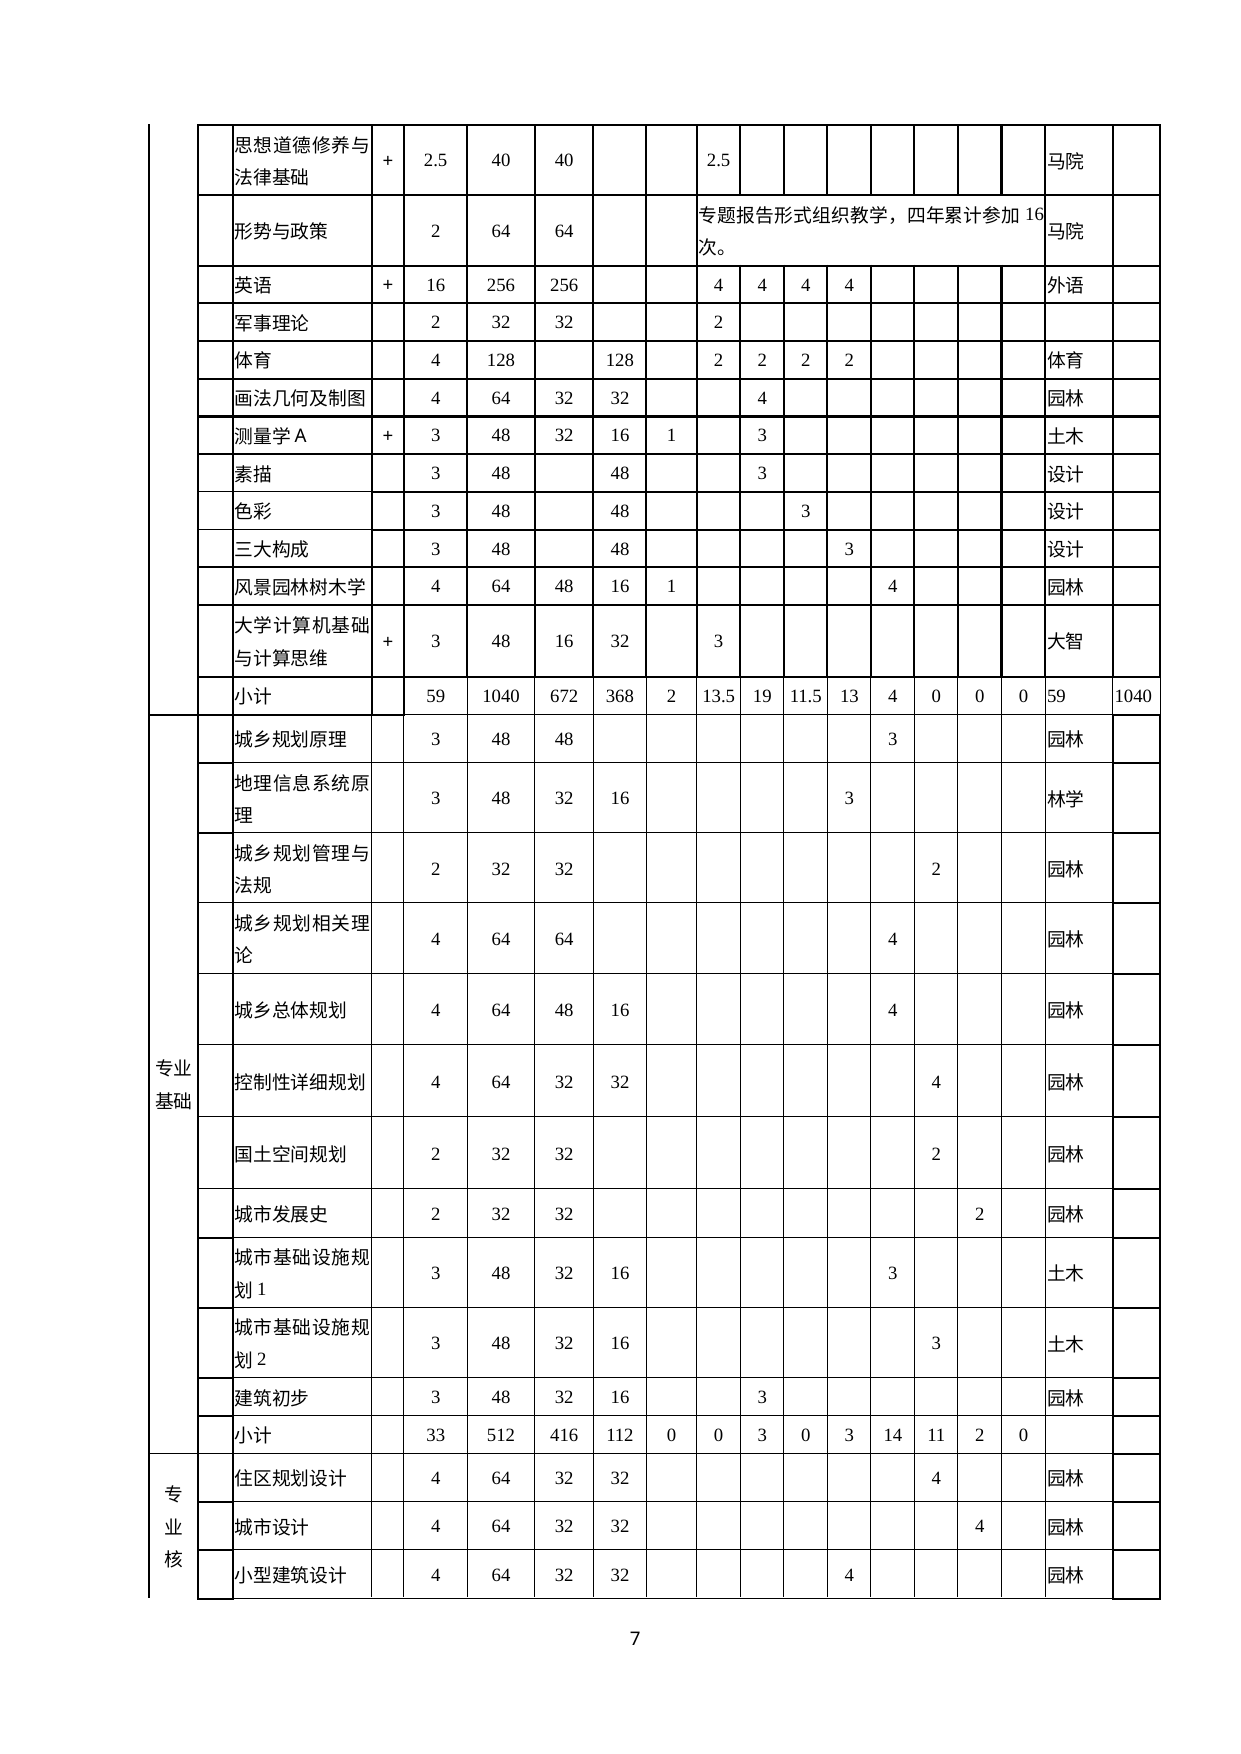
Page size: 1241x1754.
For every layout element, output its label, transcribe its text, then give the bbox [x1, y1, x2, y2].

table_cell [958, 763, 1001, 832]
table_cell 19 [741, 678, 783, 713]
table_cell 32 [594, 1045, 646, 1116]
table_cell [915, 342, 957, 378]
table_cell 3 [405, 455, 466, 491]
table_cell [828, 380, 870, 415]
table_cell 48 [468, 1378, 534, 1415]
table_cell [784, 1189, 827, 1237]
table_cell [915, 1238, 957, 1307]
table_cell [784, 1454, 827, 1501]
table_cell [199, 568, 232, 604]
table_cell 3 [405, 606, 466, 676]
table_cell 0 [958, 678, 1001, 713]
table_cell 32 [535, 833, 593, 902]
table_cell [1114, 834, 1159, 902]
table_cell [199, 903, 232, 972]
table_cell [741, 1189, 783, 1237]
table_cell 4 [785, 267, 826, 302]
table_cell 4 [404, 974, 467, 1044]
table_cell [1003, 455, 1044, 491]
table_cell [828, 1189, 870, 1237]
table_cell [915, 974, 957, 1044]
table_cell [594, 903, 646, 972]
table_cell [785, 126, 826, 194]
table_cell 48 [468, 418, 534, 453]
table_cell [697, 1238, 740, 1307]
table_cell [647, 833, 696, 902]
table_cell [958, 833, 1001, 902]
table_cell 2 [915, 833, 957, 902]
table_cell [741, 568, 783, 604]
table_cell [741, 1454, 783, 1501]
table_cell [372, 1378, 403, 1415]
table_cell 2 [958, 1189, 1001, 1237]
table_cell [959, 126, 1000, 194]
table_cell [1114, 531, 1159, 566]
table_cell [199, 606, 232, 676]
table_cell 32 [536, 418, 592, 453]
table_cell [698, 493, 739, 528]
table_cell [871, 1550, 914, 1598]
table_cell 建筑初步 [234, 1378, 371, 1415]
table_cell [1001, 1550, 1045, 1598]
table_cell [915, 455, 957, 491]
table_cell 2 [698, 304, 739, 340]
table_cell + [373, 418, 403, 453]
table_cell [647, 974, 696, 1044]
table_cell 0 [915, 678, 957, 713]
table_cell [915, 1189, 957, 1237]
table_cell 32 [593, 1550, 646, 1598]
table_cell [785, 568, 826, 604]
table_cell [871, 1378, 914, 1415]
table_cell [1002, 903, 1045, 972]
table_cell [199, 716, 232, 762]
table_cell [828, 1117, 870, 1188]
table_cell 小型建筑设计 [234, 1550, 372, 1598]
table_cell [785, 418, 826, 453]
table_cell [741, 974, 783, 1044]
table_cell 32 [535, 1238, 593, 1307]
table_cell 3 [404, 763, 467, 832]
table_cell [372, 716, 403, 762]
table_cell [784, 1378, 827, 1415]
table_cell [199, 1239, 232, 1307]
table_cell [958, 715, 1001, 762]
table_cell [199, 267, 232, 302]
table_cell 英语 [234, 267, 371, 302]
table_cell [1114, 1309, 1159, 1377]
table_cell 32 [594, 606, 645, 676]
table_cell [1003, 304, 1044, 340]
table_cell [199, 1503, 232, 1549]
table_cell 3 [871, 1238, 914, 1307]
table_cell [1114, 418, 1159, 453]
table_cell 地理信息系统原理 [234, 763, 371, 832]
table_cell 48 [594, 455, 645, 491]
table_cell [959, 304, 1000, 340]
table_cell [785, 531, 826, 566]
table_cell 园林 [1046, 1117, 1112, 1188]
table_cell [1114, 196, 1159, 264]
table_cell [373, 493, 403, 528]
table_cell 园林 [1046, 903, 1112, 972]
table_cell [1114, 1239, 1159, 1307]
table_cell [784, 1238, 827, 1307]
table_cell 城市基础设施规划1 [234, 1238, 371, 1307]
table_cell [1002, 1454, 1045, 1501]
table_cell [647, 455, 696, 491]
table_cell 112 [594, 1416, 646, 1452]
table_cell 128 [594, 342, 645, 378]
table_cell [647, 196, 696, 264]
table_cell 1040 [468, 678, 534, 713]
table_cell 园林 [1045, 1550, 1112, 1598]
table_cell [785, 606, 826, 676]
table_cell [1003, 267, 1044, 302]
table_cell [199, 1454, 232, 1501]
table_cell [959, 568, 1000, 604]
table_cell [915, 715, 957, 762]
table_cell 2 [405, 304, 466, 340]
table_cell 小计 [234, 1416, 371, 1452]
table_cell 控制性详细规划 [234, 1045, 371, 1116]
table_cell 4 [404, 1550, 467, 1598]
table_cell [647, 1308, 696, 1377]
table_cell [1114, 1551, 1159, 1598]
table_cell [1114, 304, 1159, 340]
table_cell [915, 568, 957, 604]
table_cell 48 [468, 1238, 534, 1307]
table_cell 风景园林树木学 [234, 568, 371, 604]
table_cell 2 [405, 196, 466, 264]
table_cell 园林 [1046, 833, 1112, 902]
table_cell 3 [871, 715, 914, 762]
table_cell [871, 763, 914, 832]
table_cell 4 [872, 568, 913, 604]
table_cell 32 [594, 1502, 646, 1549]
table_cell [871, 1454, 914, 1501]
table_cell [1002, 1117, 1045, 1188]
table_cell 2 [404, 1189, 467, 1237]
table_cell [785, 380, 826, 415]
table_cell 16 [594, 1308, 646, 1377]
table_cell 设计 [1046, 531, 1112, 566]
table_cell [647, 267, 696, 302]
table_cell [872, 304, 913, 340]
table_cell [647, 1502, 696, 1549]
table_cell [785, 304, 826, 340]
table_cell [1002, 1189, 1045, 1237]
table_cell [828, 1308, 870, 1377]
table_cell 2 [741, 342, 783, 378]
table_cell [915, 267, 957, 302]
table_cell 16 [594, 418, 645, 453]
table_cell 3 [828, 763, 870, 832]
table_cell 专业基础 [150, 716, 197, 1452]
table_cell [915, 1378, 957, 1415]
table_cell 城市设计 [234, 1502, 371, 1549]
table_cell [647, 1238, 696, 1307]
table_cell [536, 455, 592, 491]
table_cell 4 [405, 380, 466, 415]
table_cell 48 [468, 493, 534, 528]
table_cell [1002, 833, 1045, 902]
table_cell [199, 530, 232, 566]
table_cell [199, 342, 232, 378]
table_cell [372, 1238, 403, 1307]
table_cell 368 [594, 678, 646, 713]
table_cell [698, 455, 739, 491]
table_cell 64 [467, 1550, 534, 1598]
table_cell [1114, 568, 1159, 604]
table_cell [697, 1454, 740, 1501]
table_cell [1002, 1238, 1045, 1307]
table_cell 64 [535, 903, 593, 972]
table_cell [872, 606, 913, 676]
table_cell 4 [827, 1550, 871, 1598]
table_cell [1002, 1045, 1045, 1116]
table_cell 32 [535, 1117, 593, 1188]
table_cell 城乡规划原理 [234, 716, 371, 762]
table_cell [1114, 1379, 1159, 1415]
table_cell 素描 [234, 455, 371, 491]
table_cell 2 [647, 678, 696, 713]
table_cell 形势与政策 [234, 196, 371, 264]
table_cell 0 [1002, 1416, 1045, 1452]
table_cell [828, 715, 870, 762]
table_cell 外语 [1046, 267, 1112, 302]
table_cell [741, 1308, 783, 1377]
table_cell [1002, 974, 1045, 1044]
table_cell [784, 715, 827, 762]
table_cell 48 [468, 715, 534, 762]
table_cell [828, 1238, 870, 1307]
table_cell [1114, 455, 1159, 491]
table_cell [785, 455, 826, 491]
table_cell 48 [535, 715, 593, 762]
table_cell [915, 606, 957, 676]
table_cell [915, 380, 957, 415]
table_cell 园林 [1046, 715, 1112, 762]
table_cell 土木 [1046, 1238, 1112, 1307]
table_cell [199, 1117, 232, 1188]
table_cell [372, 1117, 403, 1188]
table_cell [959, 493, 1000, 528]
table_cell 16 [594, 974, 646, 1044]
table_cell 2 [915, 1117, 957, 1188]
table_cell 城乡总体规划 [234, 974, 371, 1044]
table_cell [958, 1117, 1001, 1188]
table_cell [1114, 1455, 1159, 1501]
table_cell 体育 [1046, 342, 1112, 378]
table_cell 2.5 [405, 126, 466, 194]
table_cell [1114, 1417, 1159, 1452]
table_cell [594, 304, 645, 340]
table_cell [872, 455, 913, 491]
table_cell 3 [741, 1416, 783, 1452]
table_cell [647, 304, 696, 340]
table_cell [741, 304, 783, 340]
table_cell [1114, 904, 1159, 972]
table_cell [373, 342, 403, 378]
table_cell [784, 1117, 827, 1188]
table_cell [199, 1379, 232, 1415]
table_cell [697, 1189, 740, 1237]
table_cell [741, 531, 783, 566]
table_cell [1114, 606, 1159, 676]
table_cell 4 [871, 974, 914, 1044]
table_cell [958, 1308, 1001, 1377]
table_cell [914, 1550, 958, 1598]
table_cell [1114, 764, 1159, 832]
table_cell [915, 531, 957, 566]
table_cell [536, 531, 592, 566]
table_cell 4 [405, 342, 466, 378]
table_cell [959, 267, 1000, 302]
table_cell 三大构成 [234, 530, 371, 566]
table_cell 64 [468, 568, 534, 604]
table_cell 专 业 核 心 课 [150, 1454, 197, 1598]
table_cell [199, 764, 232, 832]
table_cell [1114, 1190, 1159, 1237]
table_cell 1 [647, 418, 696, 453]
table_cell 40 [468, 126, 534, 194]
table_cell [958, 974, 1001, 1044]
table_cell 16 [594, 1238, 646, 1307]
table_cell [828, 418, 870, 453]
table_cell [784, 974, 827, 1044]
table_cell 64 [468, 1502, 534, 1549]
table_cell [958, 903, 1001, 972]
table_cell [741, 1238, 783, 1307]
table_cell 59 [405, 678, 467, 713]
table_cell [741, 1502, 783, 1549]
table_cell [872, 342, 913, 378]
table_cell 园林 [1046, 380, 1112, 415]
table_cell [372, 833, 403, 902]
table_cell 3 [405, 493, 466, 528]
table_cell 48 [536, 568, 592, 604]
table_cell [871, 1189, 914, 1237]
table_cell 设计 [1046, 455, 1112, 491]
table_cell [784, 833, 827, 902]
table_cell [740, 1550, 784, 1598]
table_cell 32 [535, 1454, 593, 1501]
table_cell [915, 304, 957, 340]
table_cell [647, 380, 696, 415]
table_cell [872, 531, 913, 566]
table_cell [594, 715, 646, 762]
table_cell 32 [594, 1454, 646, 1501]
table_cell 大智 [1046, 606, 1112, 676]
table_cell [698, 380, 739, 415]
table_cell [372, 903, 403, 972]
table_cell [828, 833, 870, 902]
table_cell 4 [915, 1045, 957, 1116]
table_cell [828, 568, 870, 604]
table_cell 3 [741, 455, 783, 491]
table_cell [1003, 606, 1044, 676]
table_cell 416 [535, 1416, 593, 1452]
table_cell 画法几何及制图 [234, 380, 371, 415]
table_cell 土木 [1046, 1308, 1112, 1377]
table_cell [594, 126, 645, 194]
table_cell [697, 1045, 740, 1116]
table_cell [1002, 1308, 1045, 1377]
table_cell + [373, 126, 403, 194]
table_cell [199, 304, 232, 340]
table_cell 4 [741, 267, 783, 302]
table_cell 小计 [234, 678, 371, 713]
table_cell [199, 492, 232, 528]
table_cell 32 [535, 1502, 593, 1549]
table_cell [647, 763, 696, 832]
table_cell [372, 1045, 403, 1116]
table_cell [828, 1045, 870, 1116]
table_cell [594, 267, 645, 302]
table_cell 32 [468, 304, 534, 340]
table_cell [828, 126, 870, 194]
table_cell [373, 455, 403, 491]
table_cell [1002, 1502, 1045, 1549]
table_cell [372, 974, 403, 1044]
table_cell [1002, 763, 1045, 832]
table_cell [1114, 342, 1159, 378]
table_cell 14 [871, 1416, 914, 1452]
table_cell [828, 903, 870, 972]
table_cell 1040 [1113, 678, 1160, 713]
table_cell 住区规划设计 [234, 1454, 371, 1501]
table_cell 48 [594, 493, 645, 528]
table_cell 园林 [1046, 1454, 1112, 1501]
table_cell [647, 903, 696, 972]
table_cell 土木 [1046, 418, 1112, 453]
table_cell [697, 833, 740, 902]
table_cell [741, 1117, 783, 1188]
table_cell [697, 1117, 740, 1188]
table_cell 32 [535, 1550, 593, 1598]
table_cell [199, 974, 232, 1044]
table_cell [1046, 1416, 1112, 1452]
table_cell [784, 1550, 827, 1598]
table_cell [199, 1045, 232, 1116]
table_cell [697, 1502, 740, 1549]
table_cell [1114, 493, 1159, 528]
table_cell [872, 493, 913, 528]
table_cell [1114, 1118, 1159, 1188]
table_cell 16 [405, 267, 466, 302]
table_cell 32 [535, 1308, 593, 1377]
table_cell 2 [828, 342, 870, 378]
table_cell 马院 [1046, 196, 1112, 264]
table_cell 体育 [234, 342, 371, 378]
table_cell 64 [468, 196, 534, 264]
table_cell [1114, 126, 1159, 194]
table_cell [647, 606, 696, 676]
table_cell [199, 1189, 232, 1237]
table_cell 32 [536, 304, 592, 340]
table_cell 48 [594, 531, 645, 566]
table_cell 3 [741, 418, 783, 453]
table_cell [959, 342, 1000, 378]
table_cell [958, 1045, 1001, 1116]
table_cell 32 [594, 380, 645, 415]
table_cell 林学 [1046, 763, 1112, 832]
table_cell 59 [1046, 678, 1112, 713]
table_cell 48 [468, 763, 534, 832]
table_cell [871, 1117, 914, 1188]
table_cell 4 [741, 380, 783, 415]
table_cell 4 [698, 267, 739, 302]
table_cell 13.5 [697, 678, 740, 713]
table_cell 园林 [1046, 1189, 1112, 1237]
table_cell 32 [536, 380, 592, 415]
table_cell 4 [404, 1454, 467, 1501]
table_cell [741, 763, 783, 832]
table_cell [828, 1502, 870, 1549]
table_cell [647, 1045, 696, 1116]
table_cell 32 [468, 1117, 534, 1188]
table_cell [372, 763, 403, 832]
table_cell [373, 678, 403, 713]
table_cell + [373, 267, 403, 302]
table_cell [828, 974, 870, 1044]
table_cell [784, 763, 827, 832]
table_cell [1003, 380, 1044, 415]
table_cell [536, 342, 592, 378]
table_cell [1003, 568, 1044, 604]
table_cell [697, 1550, 740, 1598]
table_cell [698, 568, 739, 604]
table_cell [959, 380, 1000, 415]
table_cell [741, 126, 783, 194]
table_cell [871, 1045, 914, 1116]
table_cell [741, 493, 783, 528]
table_cell 11.5 [784, 678, 827, 713]
table_cell [915, 493, 957, 528]
table_cell [915, 1502, 957, 1549]
table_cell 4 [871, 678, 914, 713]
table_cell [199, 126, 232, 194]
table_cell 16 [594, 568, 645, 604]
table_cell 设计 [1046, 493, 1112, 528]
table_cell [872, 126, 913, 194]
table_cell 64 [468, 1045, 534, 1116]
table_cell 测量学A [234, 418, 371, 453]
table_cell 32 [535, 763, 593, 832]
table_cell [697, 1378, 740, 1415]
table_cell 城乡规划管理与法规 [234, 833, 371, 902]
table_cell 4 [405, 568, 466, 604]
table_cell [828, 1378, 870, 1415]
table_cell 4 [404, 1045, 467, 1116]
table_cell 2 [404, 1117, 467, 1188]
table_cell [697, 974, 740, 1044]
table_cell [647, 1378, 696, 1415]
table_cell + [373, 606, 403, 676]
table_cell 48 [468, 606, 534, 676]
table_cell [647, 1189, 696, 1237]
table_cell [828, 606, 870, 676]
table_cell 32 [468, 833, 534, 902]
table_cell [647, 493, 696, 528]
table_cell 4 [958, 1502, 1001, 1549]
table_cell [199, 1551, 232, 1598]
table_cell 32 [535, 1045, 593, 1116]
table_cell [199, 455, 232, 491]
table_cell 4 [404, 1502, 467, 1549]
table_cell [647, 1117, 696, 1188]
table_cell [199, 678, 232, 713]
table_cell [871, 1308, 914, 1377]
table_cell 3 [404, 1238, 467, 1307]
table_cell [1114, 975, 1159, 1044]
table_cell [372, 1550, 404, 1598]
table_cell 64 [536, 196, 592, 264]
table_cell [958, 1378, 1001, 1415]
table_cell [784, 1502, 827, 1549]
table_cell [915, 418, 957, 453]
table_cell [199, 380, 232, 415]
table_cell [372, 1416, 403, 1452]
table_cell [373, 568, 403, 604]
table_cell [1002, 715, 1045, 762]
table_cell [1114, 716, 1159, 762]
table_cell 64 [468, 903, 534, 972]
table_cell 城市发展史 [234, 1189, 371, 1237]
table_cell [1003, 418, 1044, 453]
table_cell [741, 606, 783, 676]
table_cell 园林 [1046, 974, 1112, 1044]
table_cell 3 [405, 418, 466, 453]
table_cell 军事理论 [234, 304, 371, 340]
table_cell 4 [915, 1454, 957, 1501]
table_cell [958, 1454, 1001, 1501]
table_cell [959, 418, 1000, 453]
table_cell 4 [828, 267, 870, 302]
table_cell 128 [468, 342, 534, 378]
table_cell [1003, 126, 1044, 194]
table_cell [915, 903, 957, 972]
table_cell 40 [536, 126, 592, 194]
table_cell [373, 380, 403, 415]
table_cell [199, 1309, 232, 1377]
table_cell 城乡规划相关理论 [234, 903, 371, 972]
table_cell [647, 715, 696, 762]
table_cell 3 [785, 493, 826, 528]
table_cell 3 [828, 1416, 870, 1452]
table_cell [647, 126, 696, 194]
table_cell [828, 1454, 870, 1501]
table_cell 园林 [1046, 1378, 1112, 1415]
table_cell 16 [536, 606, 592, 676]
table_cell 3 [404, 1378, 467, 1415]
table_cell [828, 493, 870, 528]
table_cell 3 [915, 1308, 957, 1377]
table_cell 马院 [1046, 126, 1112, 194]
table_cell 3 [404, 1308, 467, 1377]
table_cell [741, 1045, 783, 1116]
table_cell 48 [468, 1308, 534, 1377]
table_cell 3 [741, 1378, 783, 1415]
table_cell [647, 1454, 696, 1501]
table_cell 256 [536, 267, 592, 302]
table_cell [1003, 493, 1044, 528]
table_cell [697, 1308, 740, 1377]
table_cell 思想道德修养与法律基础 [234, 126, 371, 194]
table_cell [958, 1238, 1001, 1307]
table_cell [872, 380, 913, 415]
table_cell [372, 1454, 403, 1501]
table_cell 0 [784, 1416, 827, 1452]
table_cell 4 [404, 903, 467, 972]
table_cell [784, 1308, 827, 1377]
table_cell [1046, 304, 1112, 340]
table_cell [1003, 531, 1044, 566]
table_cell 2 [404, 833, 467, 902]
table_cell [871, 833, 914, 902]
table_cell [697, 763, 740, 832]
table_cell [958, 1550, 1001, 1598]
table_cell [1114, 1046, 1159, 1116]
table_cell [784, 903, 827, 972]
table_cell [784, 1045, 827, 1116]
table_cell 大学计算机基础与计算思维 [234, 606, 371, 676]
table_cell 33 [404, 1416, 467, 1452]
table_cell 3 [404, 715, 467, 762]
table_cell 64 [468, 974, 534, 1044]
table_cell [199, 418, 232, 453]
table_cell [647, 342, 696, 378]
table_cell [872, 418, 913, 453]
table_cell 园林 [1046, 1045, 1112, 1116]
table_cell [828, 304, 870, 340]
table_cell 48 [535, 974, 593, 1044]
table_cell [594, 1189, 646, 1237]
table_cell 3 [405, 531, 466, 566]
table_cell 2 [785, 342, 826, 378]
table_cell [647, 531, 696, 566]
table_cell 11 [915, 1416, 957, 1452]
table_cell [1003, 342, 1044, 378]
table_cell [199, 1417, 232, 1452]
table_cell [373, 531, 403, 566]
table_cell 国土空间规划 [234, 1117, 371, 1188]
table_cell 64 [468, 1454, 534, 1501]
table_cell 2 [958, 1416, 1001, 1452]
table_cell [697, 903, 740, 972]
table_cell [698, 531, 739, 566]
table_cell [741, 715, 783, 762]
table_cell 2 [698, 342, 739, 378]
table_cell [1114, 1503, 1159, 1549]
table_cell [741, 903, 783, 972]
table_cell [828, 455, 870, 491]
table_cell [872, 267, 913, 302]
table_cell [959, 531, 1000, 566]
table_cell 1 [647, 568, 696, 604]
table_cell [915, 126, 957, 194]
table_cell [698, 418, 739, 453]
table_cell 专题报告形式组织教学，四年累计参加16次。 [698, 196, 1044, 264]
table_cell [373, 304, 403, 340]
table_cell 32 [535, 1378, 593, 1415]
table_cell [741, 833, 783, 902]
table_cell [959, 455, 1000, 491]
table_cell [959, 606, 1000, 676]
table_cell [1114, 380, 1159, 415]
table_cell [536, 493, 592, 528]
table_cell [373, 196, 403, 264]
table_cell 0 [697, 1416, 740, 1452]
table_cell 4 [871, 903, 914, 972]
table_cell 园林 [1046, 1502, 1112, 1549]
table_cell [594, 196, 645, 264]
table_cell [1114, 267, 1159, 302]
table_cell 13 [828, 678, 870, 713]
table_cell [199, 834, 232, 902]
table_cell 2.5 [698, 126, 739, 194]
table_cell 3 [698, 606, 739, 676]
table_cell 64 [468, 380, 534, 415]
table_cell 32 [535, 1189, 593, 1237]
table_cell 32 [468, 1189, 534, 1237]
table_cell 城市基础设施规划2 [234, 1308, 371, 1377]
table_cell [646, 1550, 697, 1598]
table_cell 256 [468, 267, 534, 302]
table_cell 672 [535, 678, 593, 713]
table_cell 色彩 [234, 492, 371, 528]
table_cell 0 [1002, 678, 1045, 713]
table_cell [594, 833, 646, 902]
table_cell [372, 1308, 403, 1377]
table_cell 0 [647, 1416, 696, 1452]
table_cell [372, 1189, 403, 1237]
table_cell [915, 763, 957, 832]
table_cell 园林 [1046, 568, 1112, 604]
table_cell [871, 1502, 914, 1549]
table_cell 48 [468, 531, 534, 566]
table_cell 48 [468, 455, 534, 491]
table_cell [199, 196, 232, 264]
table_cell 3 [828, 531, 870, 566]
table_cell [697, 715, 740, 762]
table_cell [1002, 1378, 1045, 1415]
table_cell 16 [594, 1378, 646, 1415]
table_cell [372, 1502, 403, 1549]
table_cell 512 [468, 1416, 534, 1452]
table_cell 16 [594, 763, 646, 832]
table_cell [594, 1117, 646, 1188]
